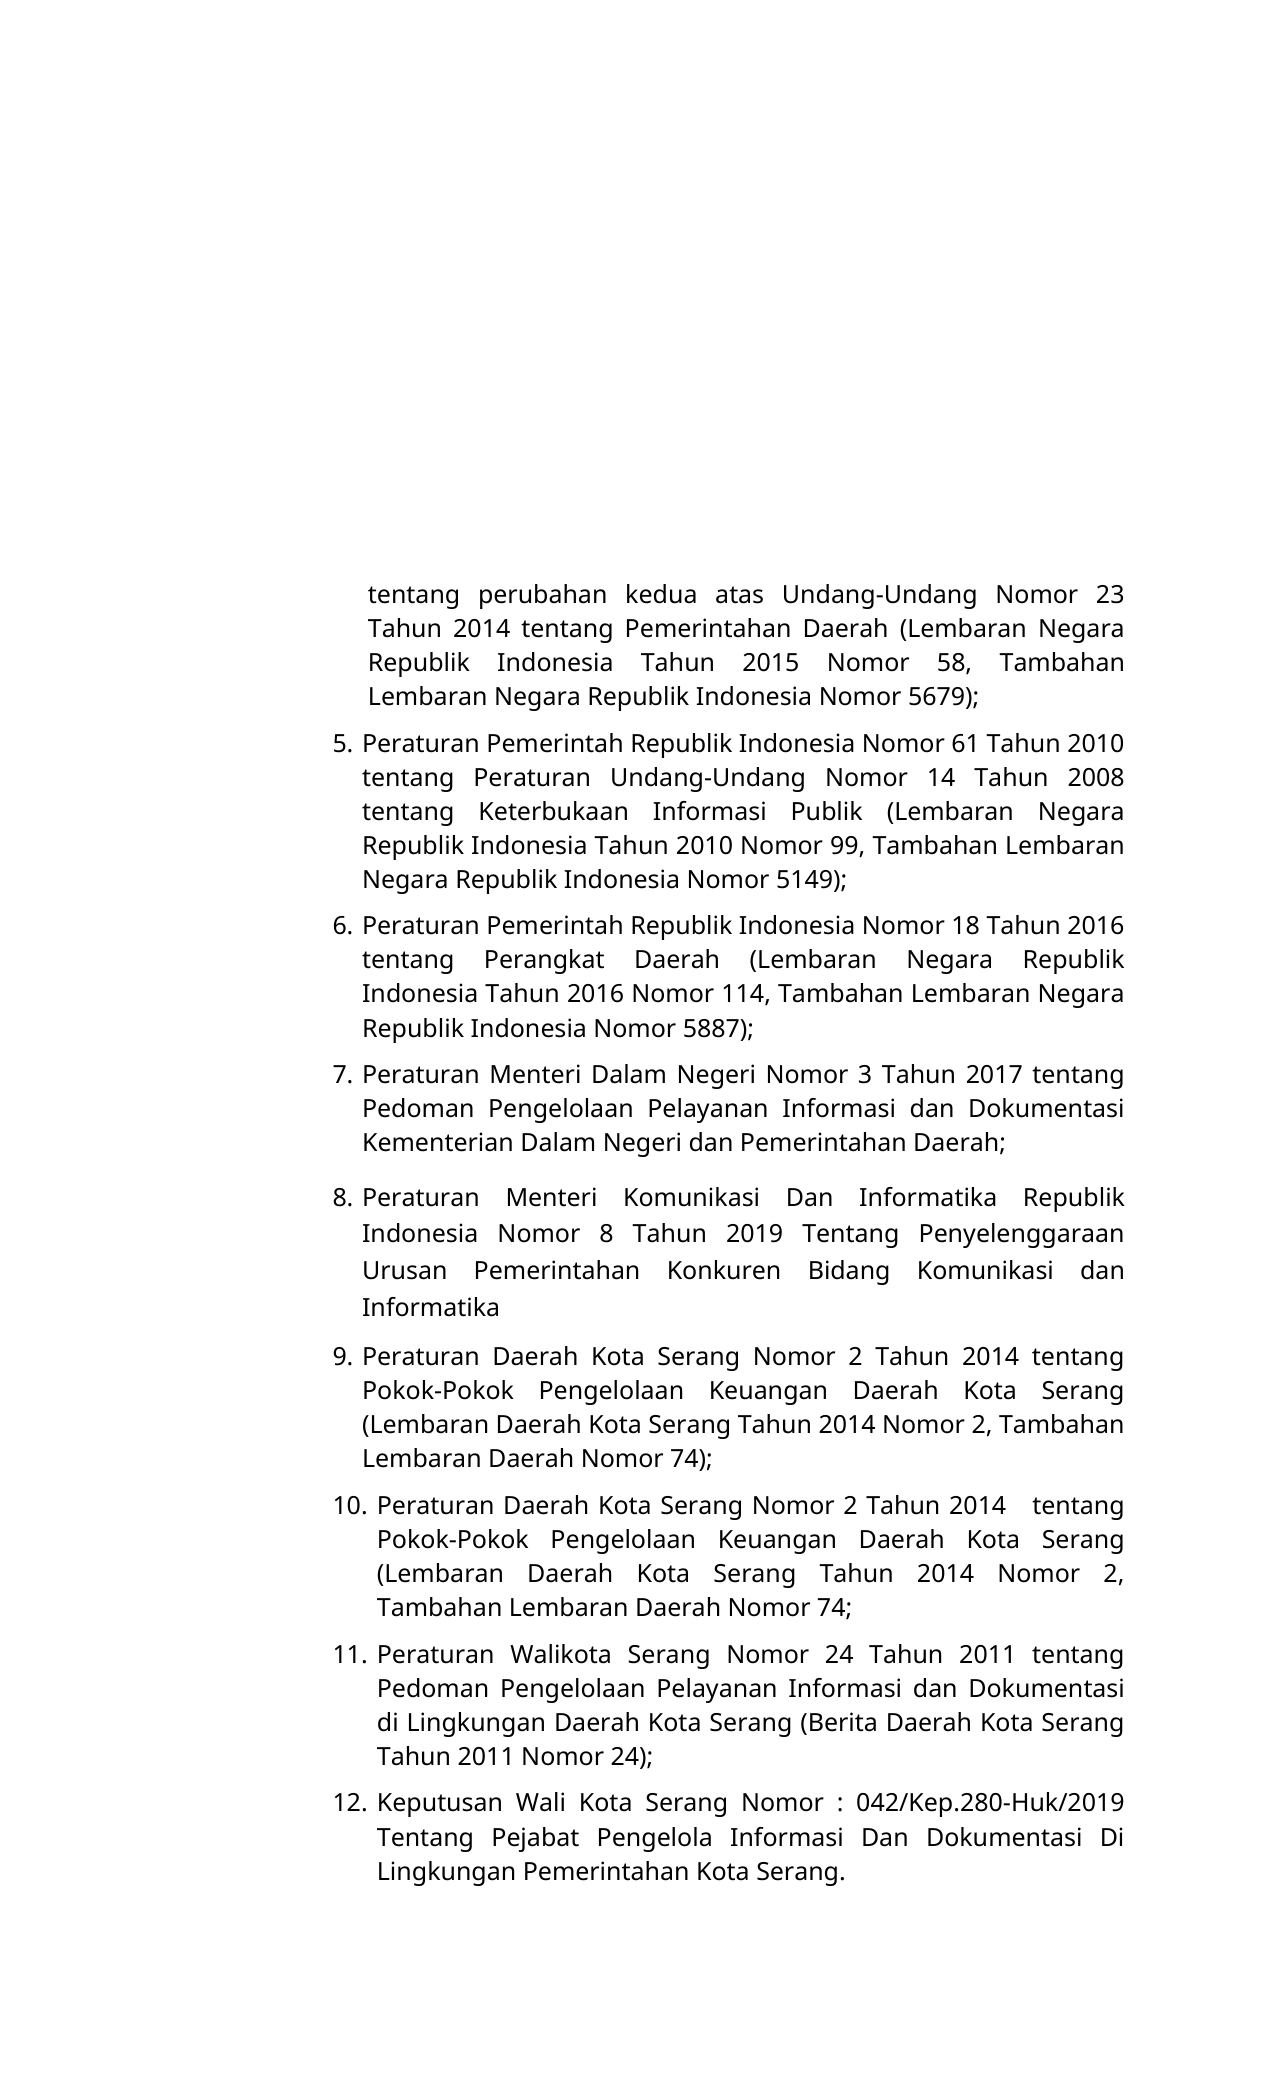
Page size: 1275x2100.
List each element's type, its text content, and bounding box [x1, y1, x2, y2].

list Peraturan Daerah Kota Serang Nomor 2 Tahun 2014 tentang Pokok-Pokok Pengelolaan Keuangan Daerah Kota Serang (Lembaran Daerah Kota Serang Tahun 2014 Nomor 2, Tambahan Lembaran Daerah Nomor 74); [332, 1339, 1125, 1475]
list Peraturan Pemerintah Republik Indonesia Nomor 18 Tahun 2016 tentang Perangkat Daerah (Lembaran Negara Republik Indonesia Tahun 2016 Nomor 114, Tambahan Lembaran Negara Republik Indonesia Nomor 5887); [332, 908, 1125, 1044]
list Peraturan Menteri Dalam Negeri Nomor 3 Tahun 2017 tentang Pedoman Pengelolaan Pelayanan Informasi dan Dokumentasi Kementerian Dalam Negeri dan Pemerintahan Daerah; [332, 1057, 1125, 1159]
text tentang perubahan kedua atas Undang-Undang Nomor 23 Tahun 2014 tentang Pemerintahan Daerah (Lembaran Negara Republik Indonesia Tahun 2015 Nomor 58, Tambahan Lembaran Negara Republik Indonesia Nomor 5679); [368, 576, 1125, 713]
list Peraturan Pemerintah Republik Indonesia Nomor 61 Tahun 2010 tentang Peraturan Undang-Undang Nomor 14 Tahun 2008 tentang Keterbukaan Informasi Publik (Lembaran Negara Republik Indonesia Tahun 2010 Nomor 99, Tambahan Lembaran Negara Republik Indonesia Nomor 5149); [332, 725, 1125, 896]
list Peraturan Daerah Kota Serang Nomor 2 Tahun 2014 tentang Pokok-Pokok Pengelolaan Keuangan Daerah Kota Serang (Lembaran Daerah Kota Serang Tahun 2014 Nomor 2, Tambahan Lembaran Daerah Nomor 74; [332, 1488, 1125, 1624]
list Keputusan Wali Kota Serang Nomor : 042/Kep.280-Huk/2019 Tentang Pejabat Pengelola Informasi Dan Dokumentasi Di Lingkungan Pemerintahan Kota Serang. [332, 1785, 1125, 1887]
list Peraturan Menteri Komunikasi Dan Informatika Republik Indonesia Nomor 8 Tahun 2019 Tentang Penyelenggaraan Urusan Pemerintahan Konkuren Bidang Komunikasi dan Informatika [332, 1179, 1125, 1324]
list Peraturan Walikota Serang Nomor 24 Tahun 2011 tentang Pedoman Pengelolaan Pelayanan Informasi dan Dokumentasi di Lingkungan Daerah Kota Serang (Berita Daerah Kota Serang Tahun 2011 Nomor 24); [332, 1636, 1125, 1773]
